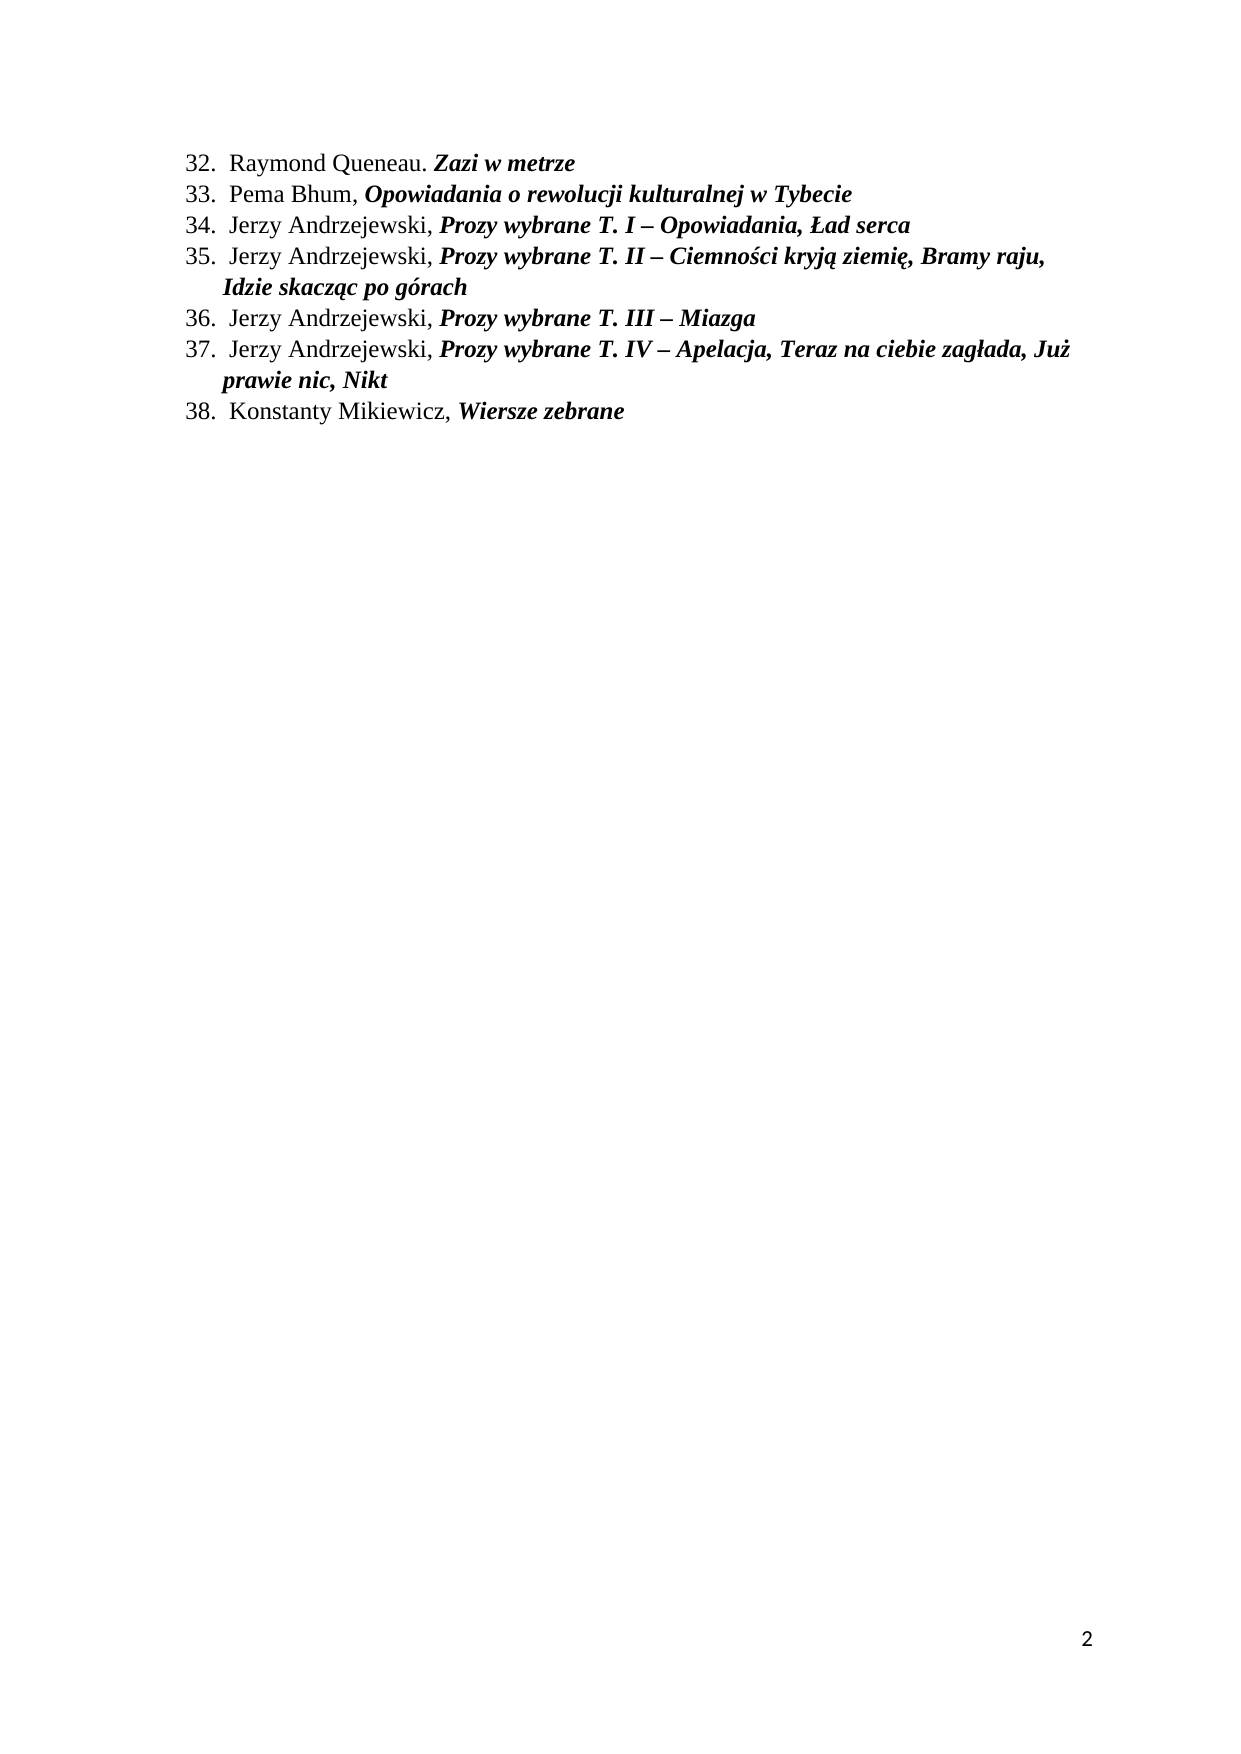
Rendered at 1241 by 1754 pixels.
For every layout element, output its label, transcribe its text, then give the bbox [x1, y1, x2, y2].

list Jerzy Andrzejewski, Prozy wybrane T. III – Miazga [185, 303, 1093, 332]
list Raymond Queneau. Zazi w metrze [185, 148, 1093, 176]
list Konstanty Mikiewicz, Wiersze zebrane [185, 396, 1093, 425]
list Jerzy Andrzejewski, Prozy wybrane T. II – Ciemności kryją ziemię, Bramy raju, Idzie skacząc po górach [185, 241, 1093, 301]
list Jerzy Andrzejewski, Prozy wybrane T. IV – Apelacja, Teraz na ciebie zagłada, Już prawie nic, Nikt [185, 334, 1093, 394]
list Jerzy Andrzejewski, Prozy wybrane T. I – Opowiadania, Ład serca [185, 210, 1093, 238]
list Pema Bhum, Opowiadania o rewolucji kulturalnej w Tybecie [185, 179, 1093, 207]
